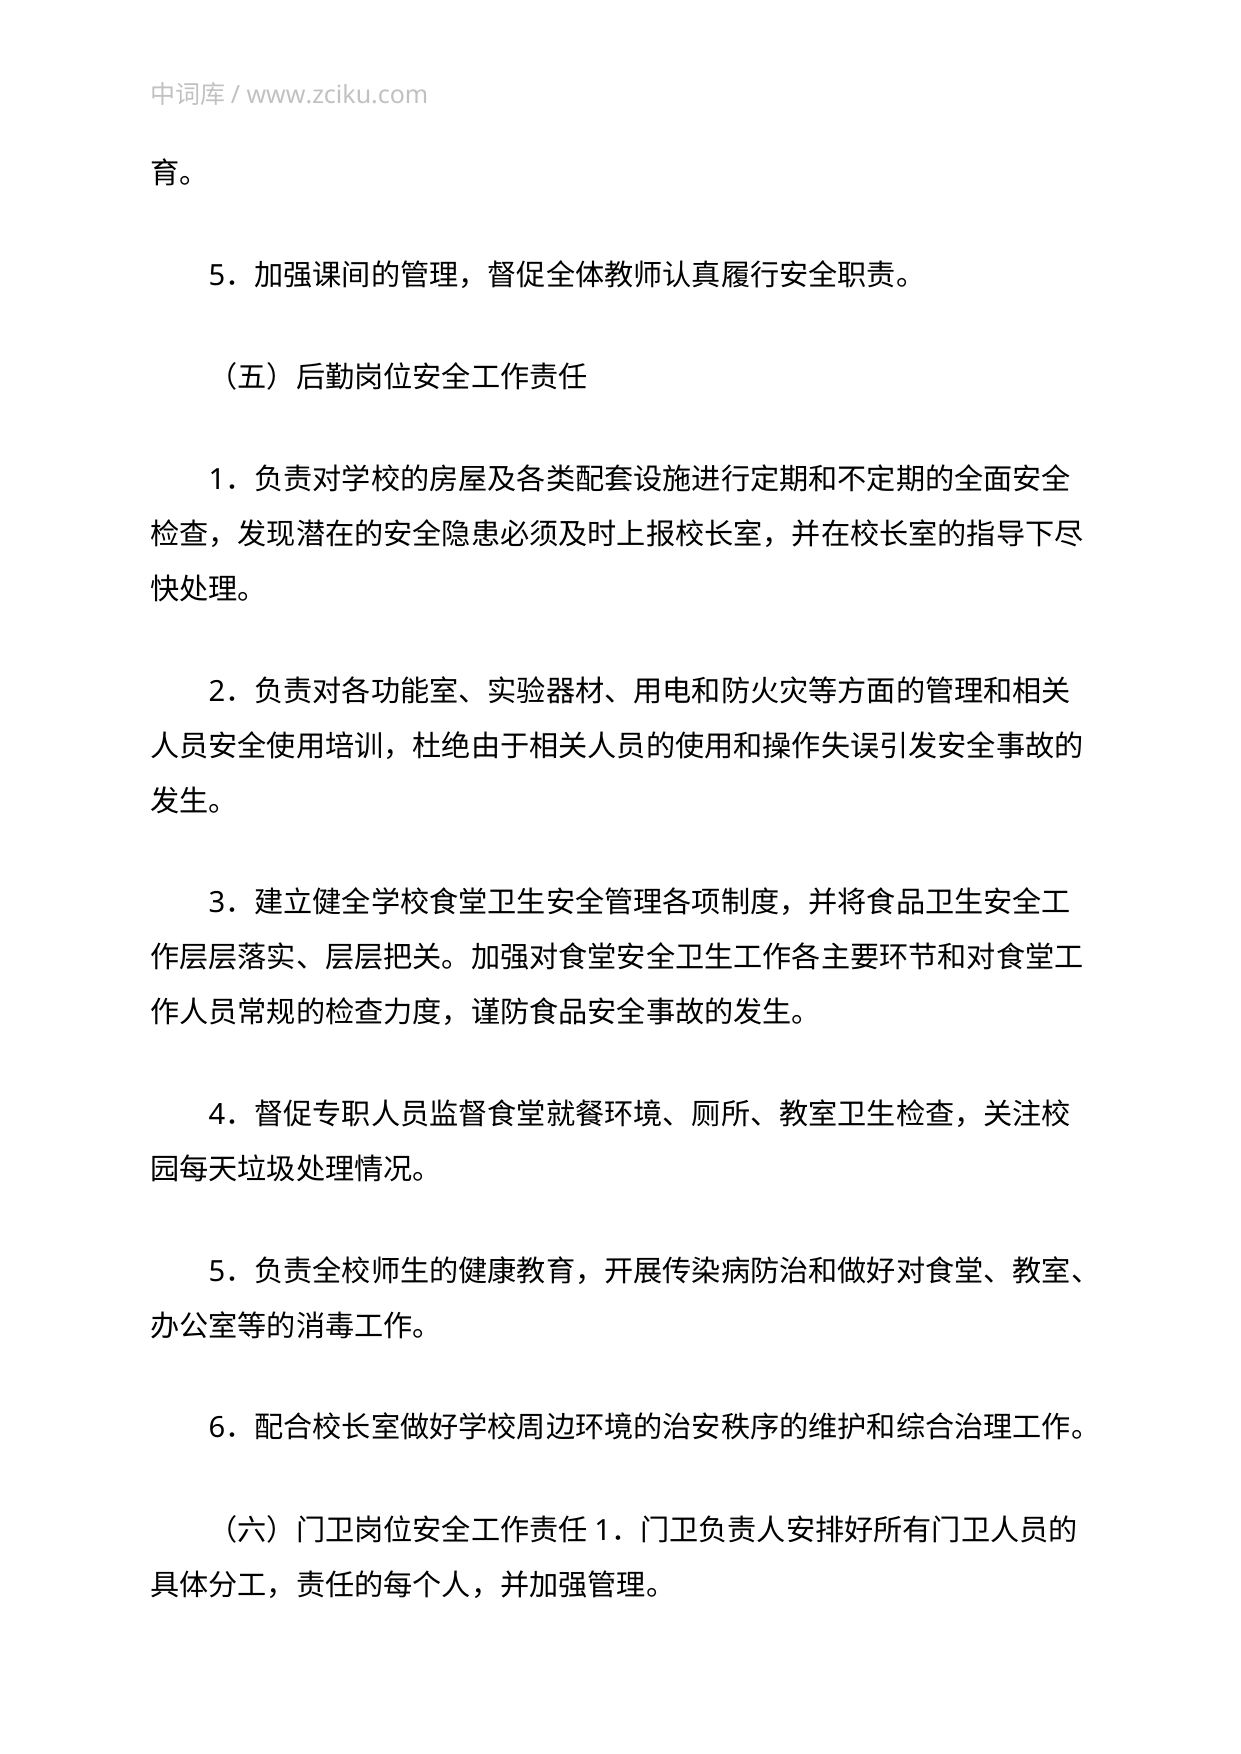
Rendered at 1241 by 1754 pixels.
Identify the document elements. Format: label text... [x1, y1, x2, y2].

text 1．负责对学校的房屋及各类配套设施进行定期和不定期的全面安全检查，发现潜在的安全隐患必须及时上报校长室，并在校长室的指导下尽快处理。 [150, 456, 1090, 608]
text （六）门卫岗位安全工作责任 1．门卫负责人安排好所有门卫人员的具体分工，责任的每个人，并加强管理。 [150, 1506, 1090, 1603]
text 5．加强课间的管理，督促全体教师认真履行安全职责。 [150, 252, 1090, 294]
text 2．负责对各功能室、实验器材、用电和防火灾等方面的管理和相关人员安全使用培训，杜绝由于相关人员的使用和操作失误引发安全事故的发生。 [150, 667, 1090, 819]
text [150, 150, 1090, 192]
text 5．负责全校师生的健康教育，开展传染病防治和做好对食堂、教室、办公室等的消毒工作。 [150, 1247, 1090, 1344]
text 4．督促专职人员监督食堂就餐环境、厕所、教室卫生检查，关注校园每天垃圾处理情况。 [150, 1091, 1090, 1188]
text 3．建立健全学校食堂卫生安全管理各项制度，并将食品卫生安全工作层层落实、层层把关。加强对食堂安全卫生工作各主要环节和对食堂工作人员常规的检查力度，谨防食品安全事故的发生。 [150, 879, 1090, 1031]
text （五）后勤岗位安全工作责任 [150, 354, 1090, 396]
text 6．配合校长室做好学校周边环境的治安秩序的维护和综合治理工作。 [150, 1404, 1090, 1446]
